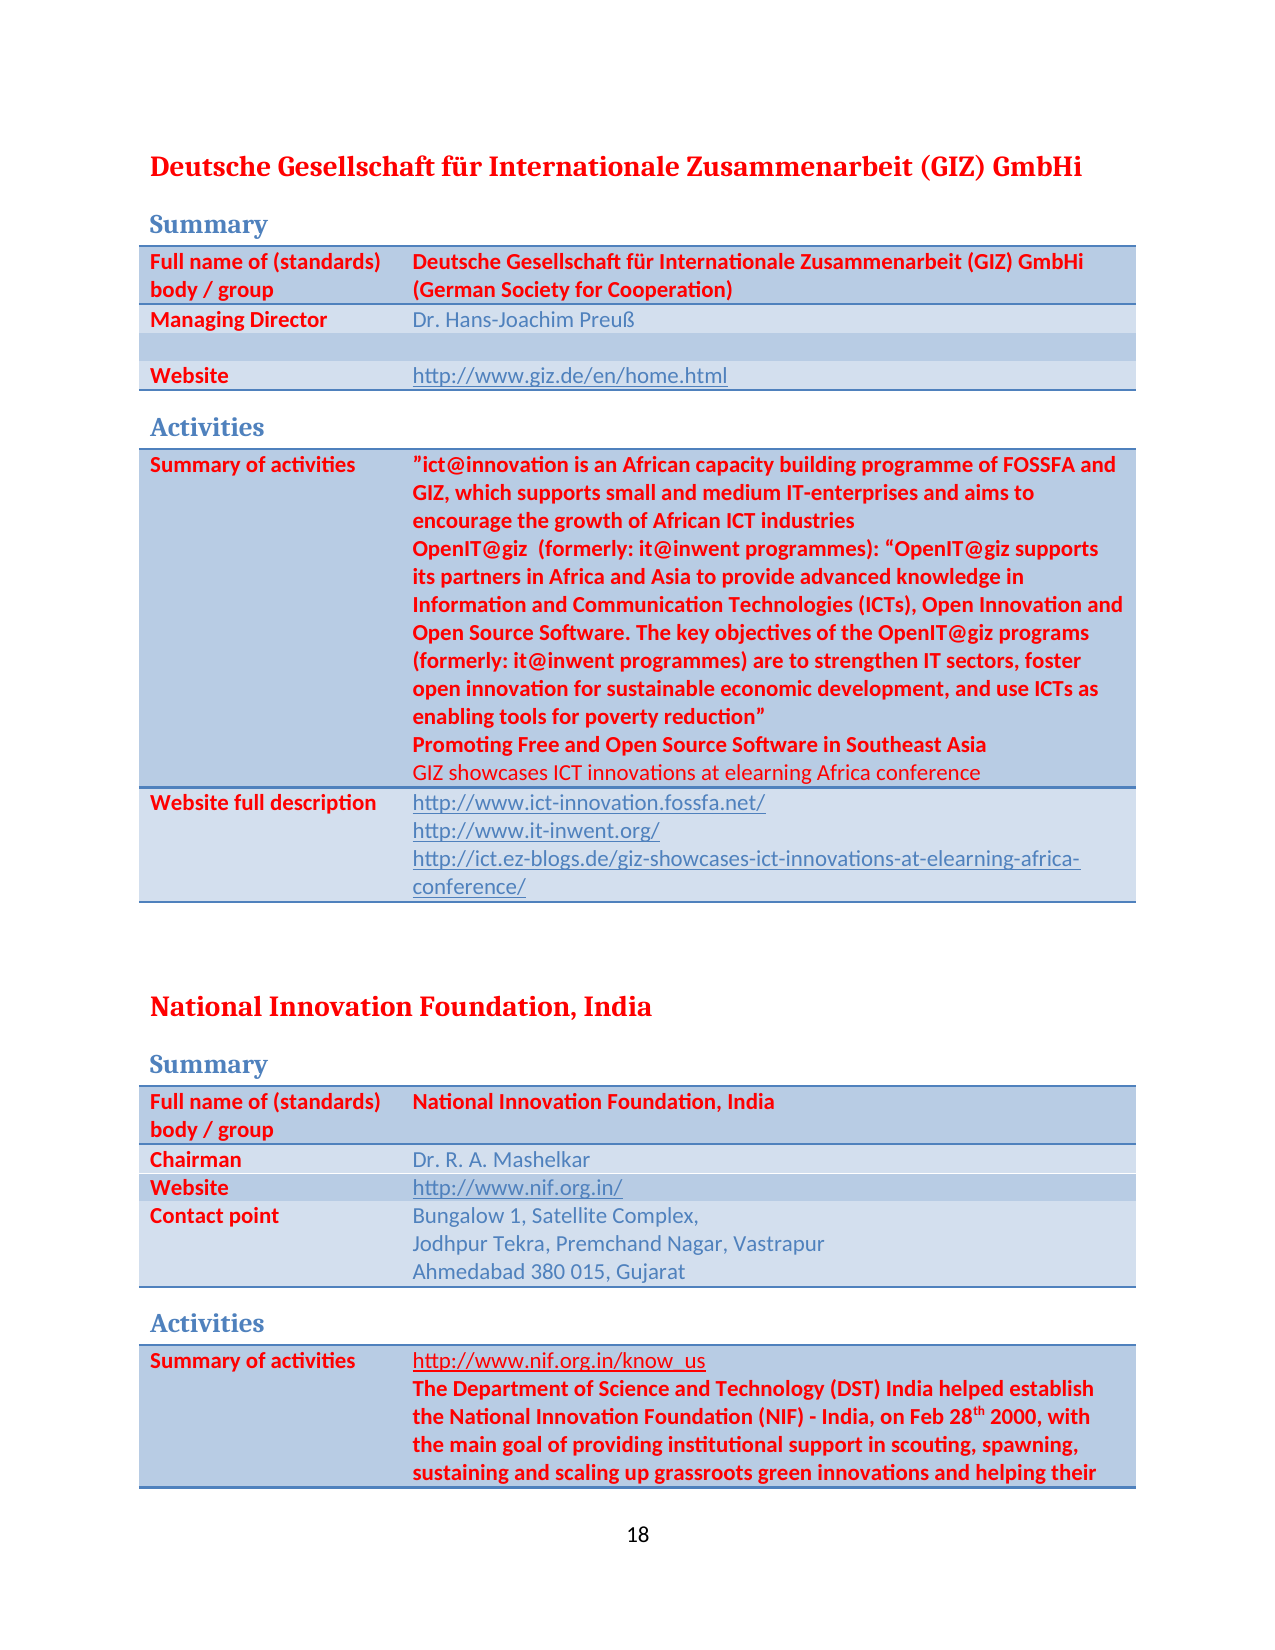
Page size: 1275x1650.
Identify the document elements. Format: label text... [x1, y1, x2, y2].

table_cell Dr. Hans-Joachim Preuß [401, 305, 1136, 333]
table_cell [139, 333, 401, 361]
table_cell Managing Director [139, 305, 401, 333]
table_cell Website [139, 361, 401, 389]
subtitle Deutsche Gesellschaft für Internationale Zusammenarbeit (GIZ) GmbHi [150, 150, 1125, 183]
table_cell Contact point [139, 1201, 401, 1286]
table_cell Dr. R. A. Mashelkar [401, 1145, 1136, 1173]
table_header National Innovation Foundation, India [401, 1087, 1136, 1143]
table_cell Website full description [139, 789, 401, 901]
subtitle National Innovation Foundation, India [150, 990, 1125, 1024]
table_header Summary of activities [139, 450, 401, 786]
subtitle Summary [150, 209, 1125, 241]
text Activities [150, 1308, 1125, 1339]
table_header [401, 1346, 1136, 1486]
table_cell http://www.ict-innovation.fossfa.net/ http://www.it-inwent.org/ http://ict.ez-blogs.de/giz-showcases-ict-innovations-at-elearning-africa-conference/ [401, 789, 1136, 901]
text Summary [150, 1049, 1125, 1081]
table_header Full name of (standards) body / group [139, 247, 401, 303]
table_cell http://www.giz.de/en/home.html [401, 361, 1136, 389]
table_cell Bungalow 1, Satellite Complex, Jodhpur Tekra, Premchand Nagar, Vastrapur Ahmedabad 380 015, Gujarat [401, 1201, 1136, 1286]
table_cell Website [139, 1174, 401, 1201]
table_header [139, 1346, 401, 1486]
table_header Deutsche Gesellschaft für Internationale Zusammenarbeit (GIZ) GmbHi (German Society for Cooperation) [401, 247, 1136, 303]
table_header ”ict@innovation is an African capacity building programme of FOSSFA and GIZ, which supports small and medium IT-enterprises and aims to encourage the growth of African ICT industries OpenIT@giz (formerly: it@inwent programmes): “OpenIT@giz supports its partners in Africa and Asia to provide advanced knowledge in Information and Communication Technologies (ICTs), Open Innovation and Open Source Software. The key objectives of the OpenIT@giz programs (formerly: it@inwent programmes) are to strengthen IT sectors, foster open innovation for sustainable economic development, and use ICTs as enabling tools for poverty reduction” Promoting Free and Open Source Software in Southeast Asia GIZ showcases ICT innovations at elearning Africa conference [401, 450, 1136, 786]
table_header Full name of (standards) body / group [139, 1087, 401, 1143]
table_cell [401, 333, 1136, 361]
table_cell http://www.nif.org.in/ [401, 1174, 1136, 1201]
subtitle Activities [150, 412, 1125, 443]
table_cell Chairman [139, 1145, 401, 1173]
